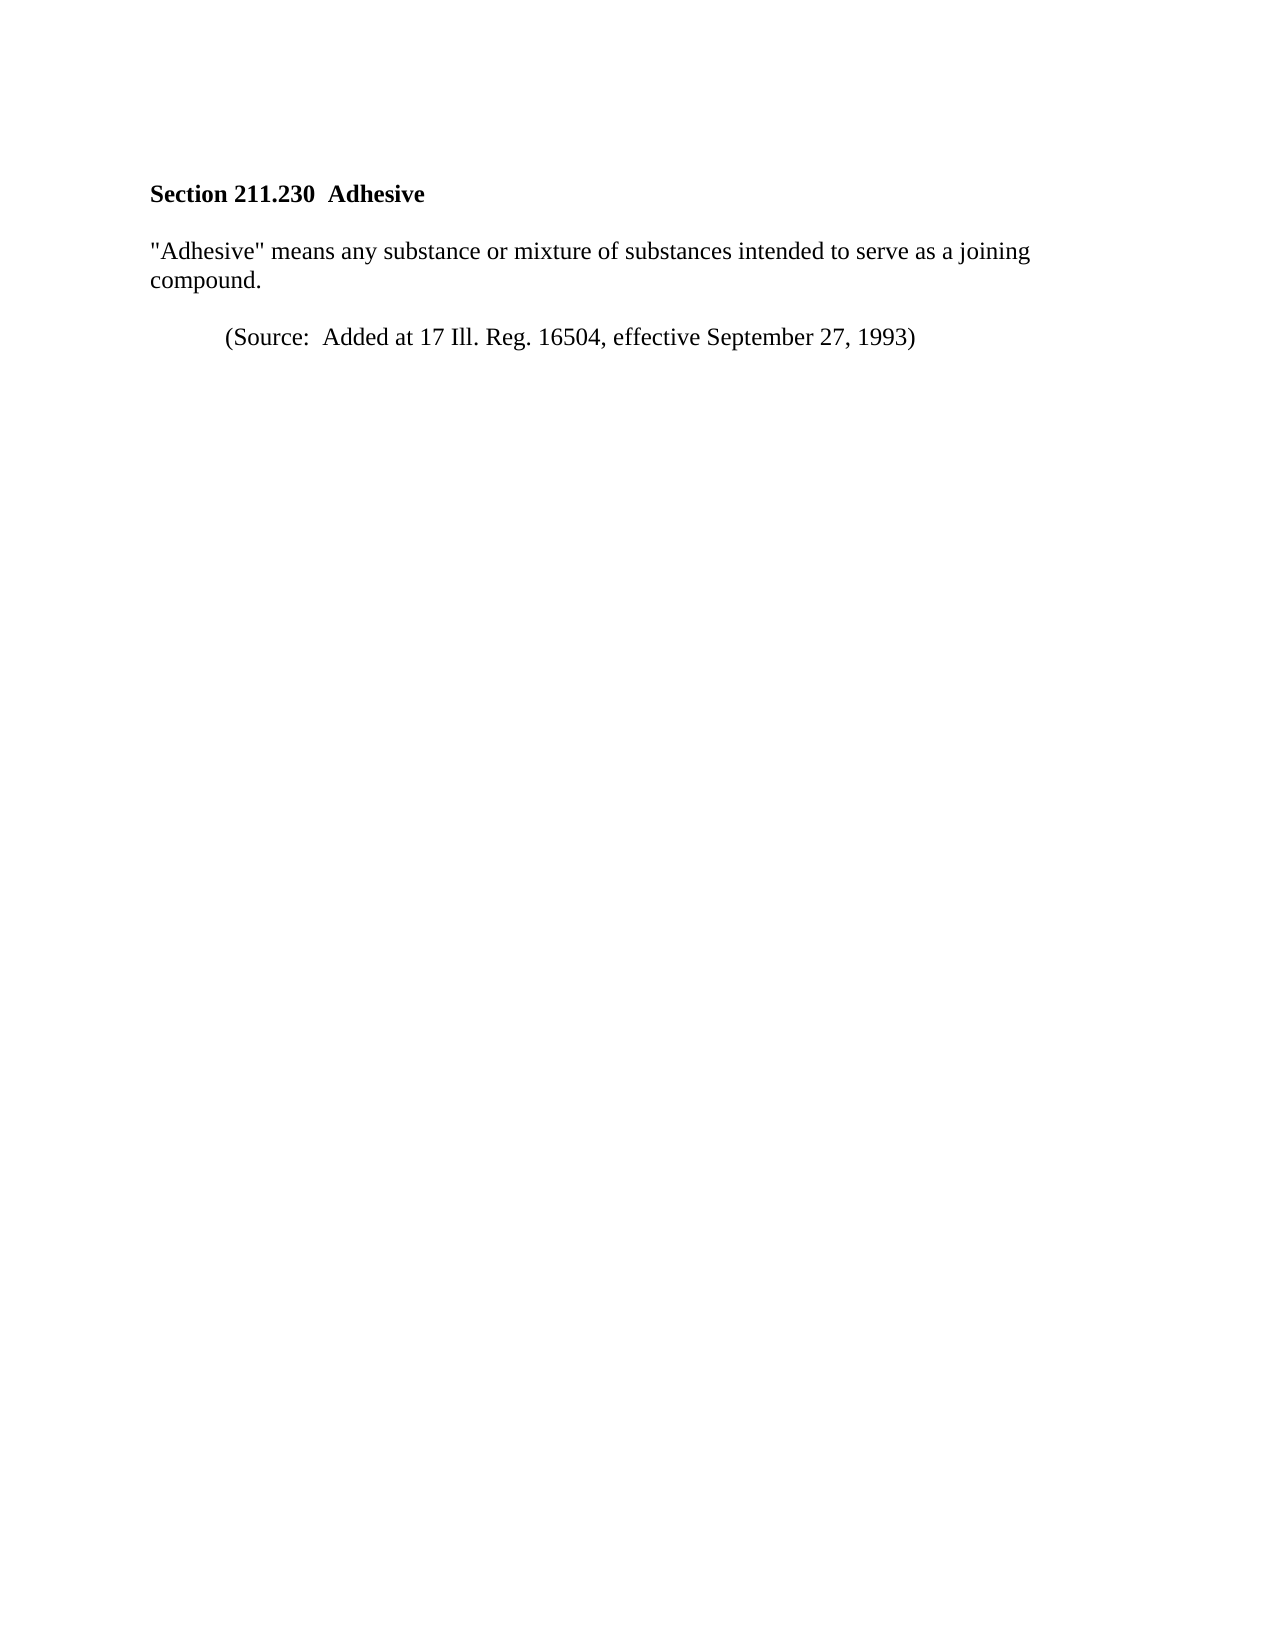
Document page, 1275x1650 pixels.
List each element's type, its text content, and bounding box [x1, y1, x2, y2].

text Section 211.230 Adhesive [150, 179, 1125, 207]
text "Adhesive" means any substance or mixture of substances intended to serve as a joining compound. [150, 236, 1125, 294]
text (Source: Added at 17 Ill. Reg. 16504, effective September 27, 1993) [225, 322, 1125, 351]
